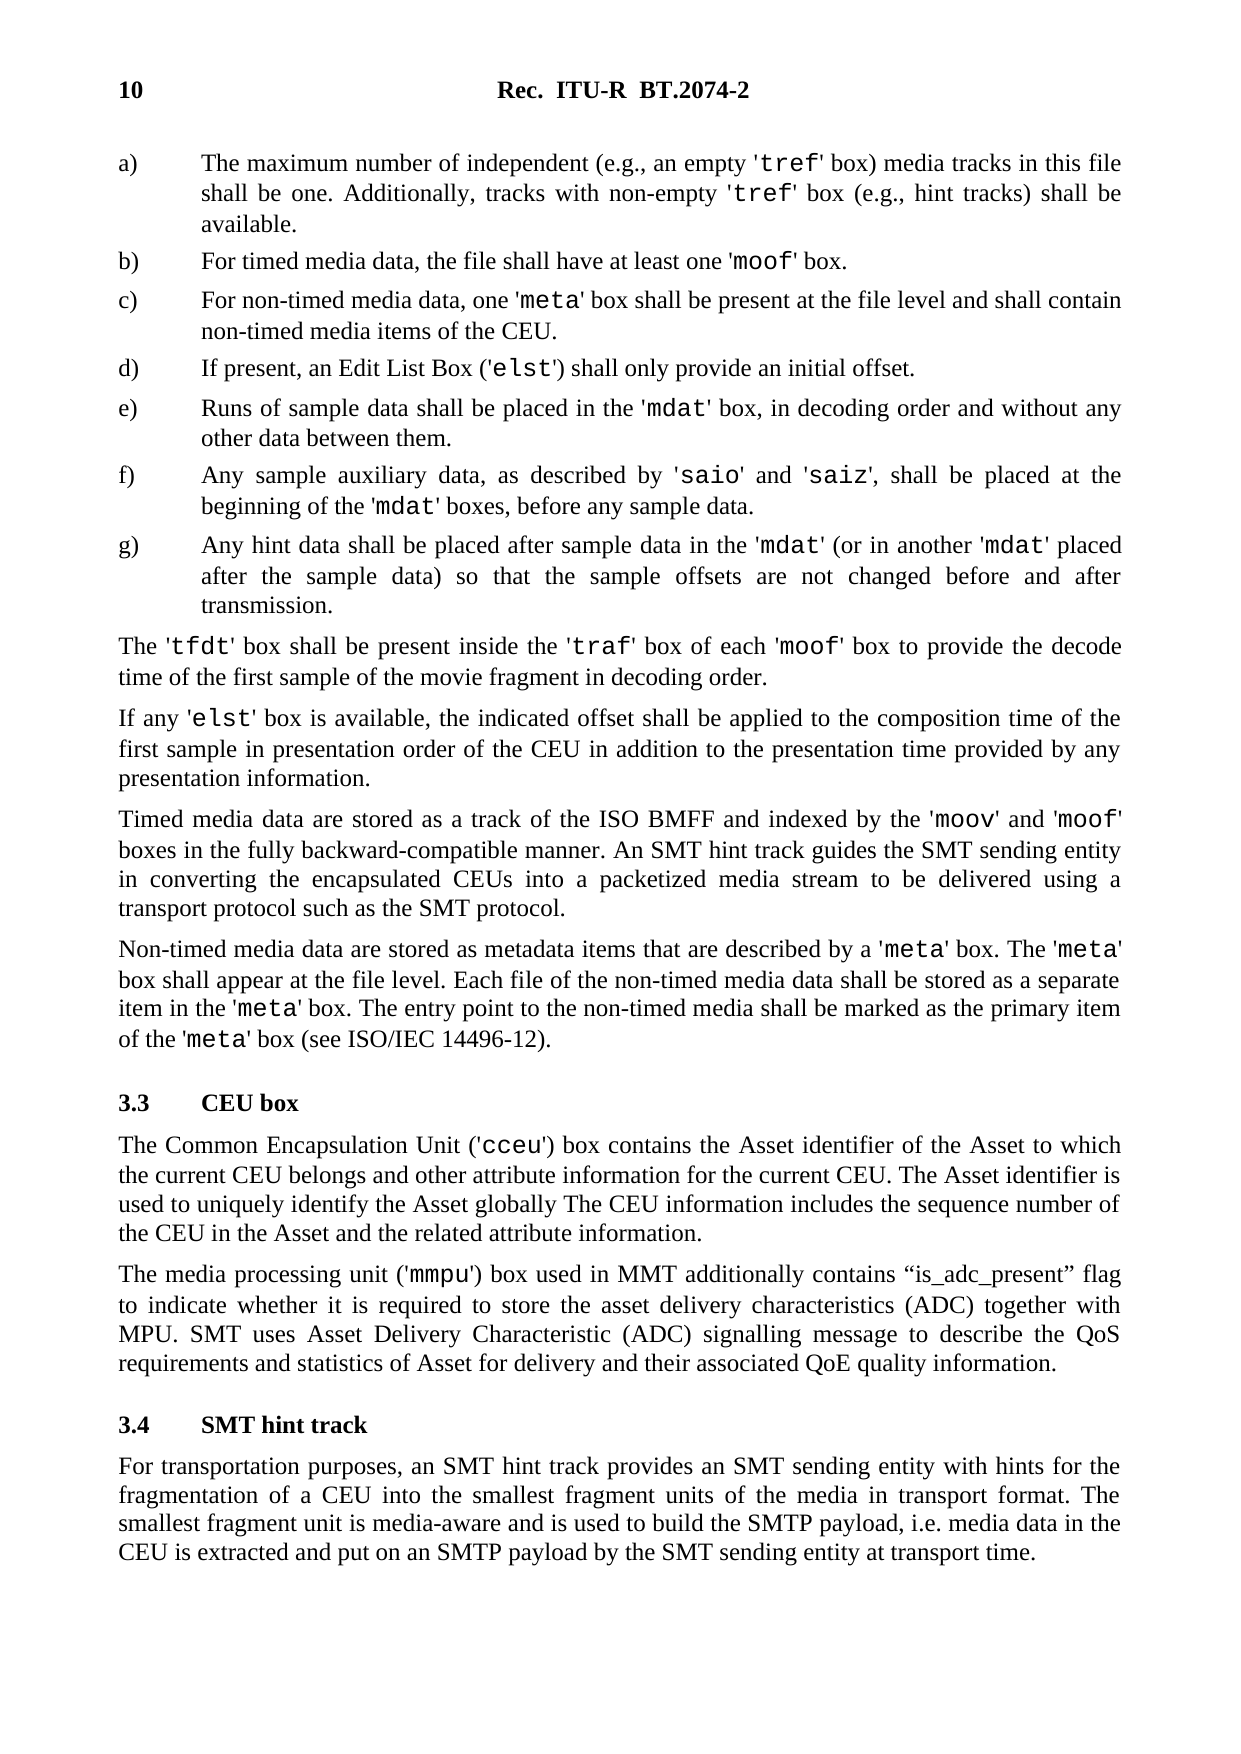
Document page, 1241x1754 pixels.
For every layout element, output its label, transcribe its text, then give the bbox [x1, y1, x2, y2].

text The Common Encapsulation Unit ('cceu') box contains the Asset identifier of the Asset to which the current CEU belongs and other attribute information for the current CEU. The Asset identifier is used to uniquely identify the Asset globally The CEU information includes the sequence number of the CEU in the Asset and the related attribute information. [118, 1130, 1122, 1247]
text Timed media data are stored as a track of the ISO BMFF and indexed by the 'moov' and 'moof' boxes in the fully backward-compatible manner. An SMT hint track guides the SMT sending entity in converting the encapsulated CEUs into a packetized media stream to be delivered using a transport protocol such as the SMT protocol. [118, 804, 1122, 921]
text The media processing unit ('mmpu') box used in MMT additionally contains “is_adc_present” flag to indicate whether it is required to store the asset delivery characteristics (ADC) together with MPU. SMT uses Asset Delivery Characteristic (ADC) signalling message to describe the QoS requirements and statistics of Asset for delivery and their associated QoE quality information. [118, 1259, 1122, 1376]
text d) If present, an Edit List Box ('elst') shall only provide an initial offset. [118, 353, 1122, 384]
subtitle 3.4 SMT hint track [118, 1410, 1122, 1438]
text a) The maximum number of independent (e.g., an empty 'tref' box) media tracks in this file shall be one. Additionally, tracks with non-empty 'tref' box (e.g., hint tracks) shall be available. [118, 148, 1122, 238]
text The 'tfdt' box shall be present inside the 'traf' box of each 'moof' box to provide the decode time of the first sample of the movie fragment in decoding order. [118, 631, 1122, 691]
text f) Any sample auxiliary data, as described by 'saio' and 'saiz', shall be placed at the beginning of the 'mdat' boxes, before any sample data. [118, 461, 1122, 522]
text b) For timed media data, the file shall have at least one 'moof' box. [118, 246, 1122, 277]
text e) Runs of sample data shall be placed in the 'mdat' box, in decoding order and without any other data between them. [118, 393, 1122, 452]
text For transportation purposes, an SMT hint track provides an SMT sending entity with hints for the fragmentation of a CEU into the smallest fragment units of the media in transport format. The smallest fragment unit is media-aware and is used to build the SMTP payload, i.e. media data in the CEU is extracted and put on an SMTP payload by the SMT sending entity at transport time. [118, 1451, 1122, 1566]
text g) Any hint data shall be placed after sample data in the 'mdat' (or in another 'mdat' placed after the sample data) so that the sample offsets are not changed before and after transmission. [118, 531, 1122, 619]
text Non-timed media data are stored as metadata items that are described by a 'meta' box. The 'meta' box shall appear at the file level. Each file of the non-timed media data shall be stored as a separate item in the 'meta' box. The entry point to the non-timed media shall be marked as the primary item of the 'meta' box (see ISO/IEC 14496-12). [118, 934, 1122, 1055]
text c) For non-timed media data, one 'meta' box shall be present at the file level and shall contain non-timed media items of the CEU. [118, 286, 1122, 345]
text If any 'elst' box is available, the indicated offset shall be applied to the composition time of the first sample in presentation order of the CEU in addition to the presentation time provided by any presentation information. [118, 703, 1122, 792]
subtitle 3.3 CEU box [118, 1088, 1122, 1117]
